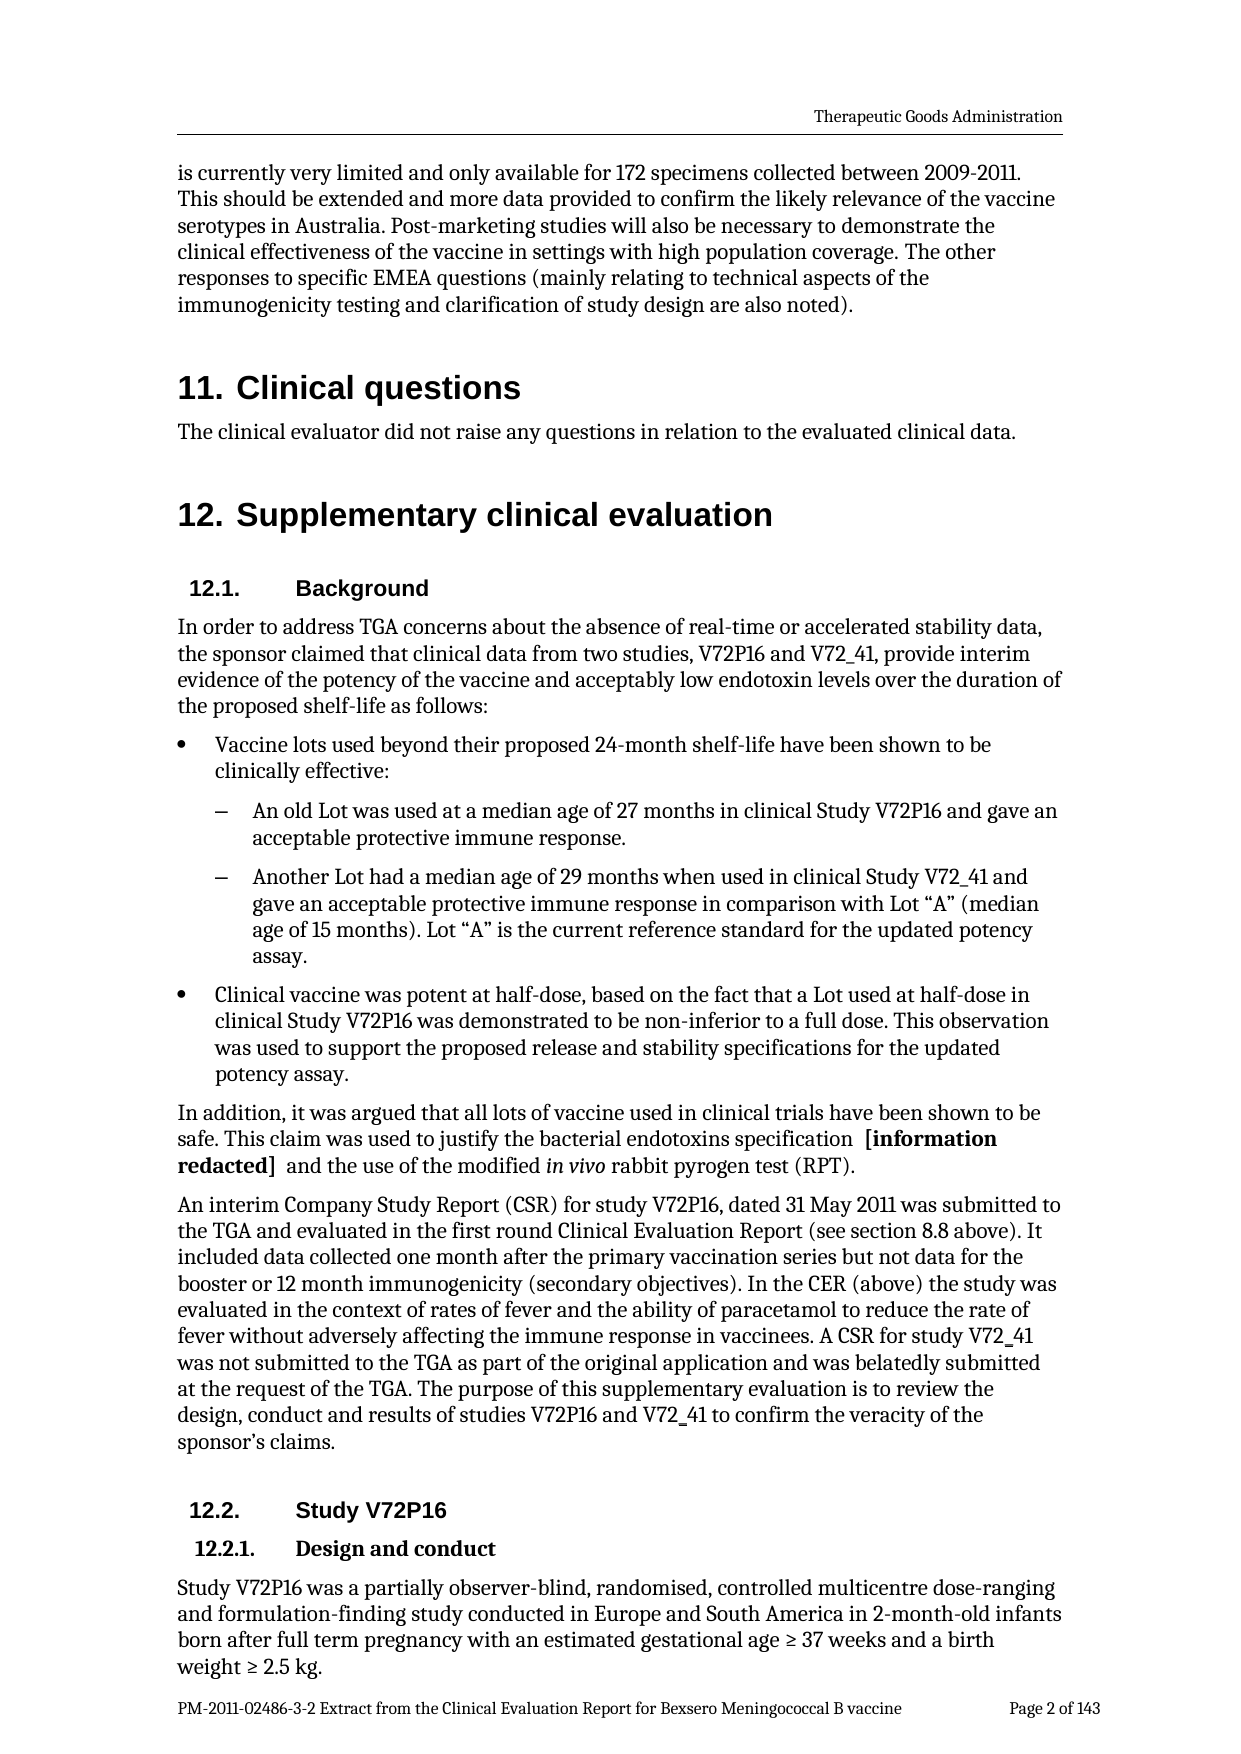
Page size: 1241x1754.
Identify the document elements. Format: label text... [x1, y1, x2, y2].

subtitle Background [189, 575, 1063, 602]
list An old Lot was used at a median age of 27 months in clinical Study V72P16 and gave an acceptable protective immune response. [215, 797, 1063, 851]
text An interim Company Study Report (CSR) for study V72P16, dated 31 May 2011 was submitted to the TGA and evaluated in the first round Clinical Evaluation Report (see section 8.8 above). It included data collected one month after the primary vaccination series but not data for the booster or 12 month immunogenicity (secondary objectives). In the CER (above) the study was evaluated in the context of rates of fever and the ability of paracetamol to reduce the rate of fever without adversely affecting the immune response in vaccinees. A CSR for study V72_41 was not submitted to the TGA as part of the original application and was belatedly submitted at the request of the TGA. The purpose of this supplementary evaluation is to review the design, conduct and results of studies V72P16 and V72_41 to confirm the veracity of the sponsor’s claims. [177, 1191, 1063, 1455]
text In addition, it was argued that all lots of vaccine used in clinical trials have been shown to be safe. This claim was used to justify the bacterial endotoxins specification [information redacted] and the use of the modified in vivo rabbit pyrogen test (RPT). [177, 1100, 1063, 1179]
list Clinical vaccine was potent at half-dose, based on the fact that a Lot used at half-dose in clinical Study V72P16 was demonstrated to be non-inferior to a full dose. This observation was used to support the proposed release and stability specifications for the updated potency assay. [177, 982, 1063, 1087]
text In order to address TGA concerns about the absence of real-time or accelerated stability data, the sponsor claimed that clinical data from two studies, V72P16 and V72_41, provide interim evidence of the potency of the vaccine and acceptably low endotoxin levels over the duration of the proposed shelf-life as follows: [177, 614, 1063, 719]
list Another Lot had a median age of 29 months when used in clinical Study V72_41 and gave an acceptable protective immune response in comparison with Lot “A” (median age of 15 months). Lot “A” is the current reference standard for the updated potency assay. [215, 863, 1063, 969]
list Vaccine lots used beyond their proposed 24-month shelf-life have been shown to be clinically effective: [177, 732, 1063, 785]
text Study V72P16 was a partially observer-blind, randomised, controlled multicentre dose-ranging and formulation-finding study conducted in Europe and South America in 2-month-old infants born after full term pregnancy with an estimated gestational age ≥ 37 weeks and a birth weight ≥ 2.5 kg. [177, 1574, 1063, 1680]
subtitle Design and conduct [195, 1536, 1063, 1562]
subtitle Supplementary clinical evaluation [177, 495, 1063, 533]
subtitle Clinical questions [177, 368, 1063, 406]
text The clinical evaluator did not raise any questions in relation to the evaluated clinical data. [177, 419, 1063, 445]
subtitle Study V72P16 [189, 1497, 1063, 1523]
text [177, 160, 1063, 318]
